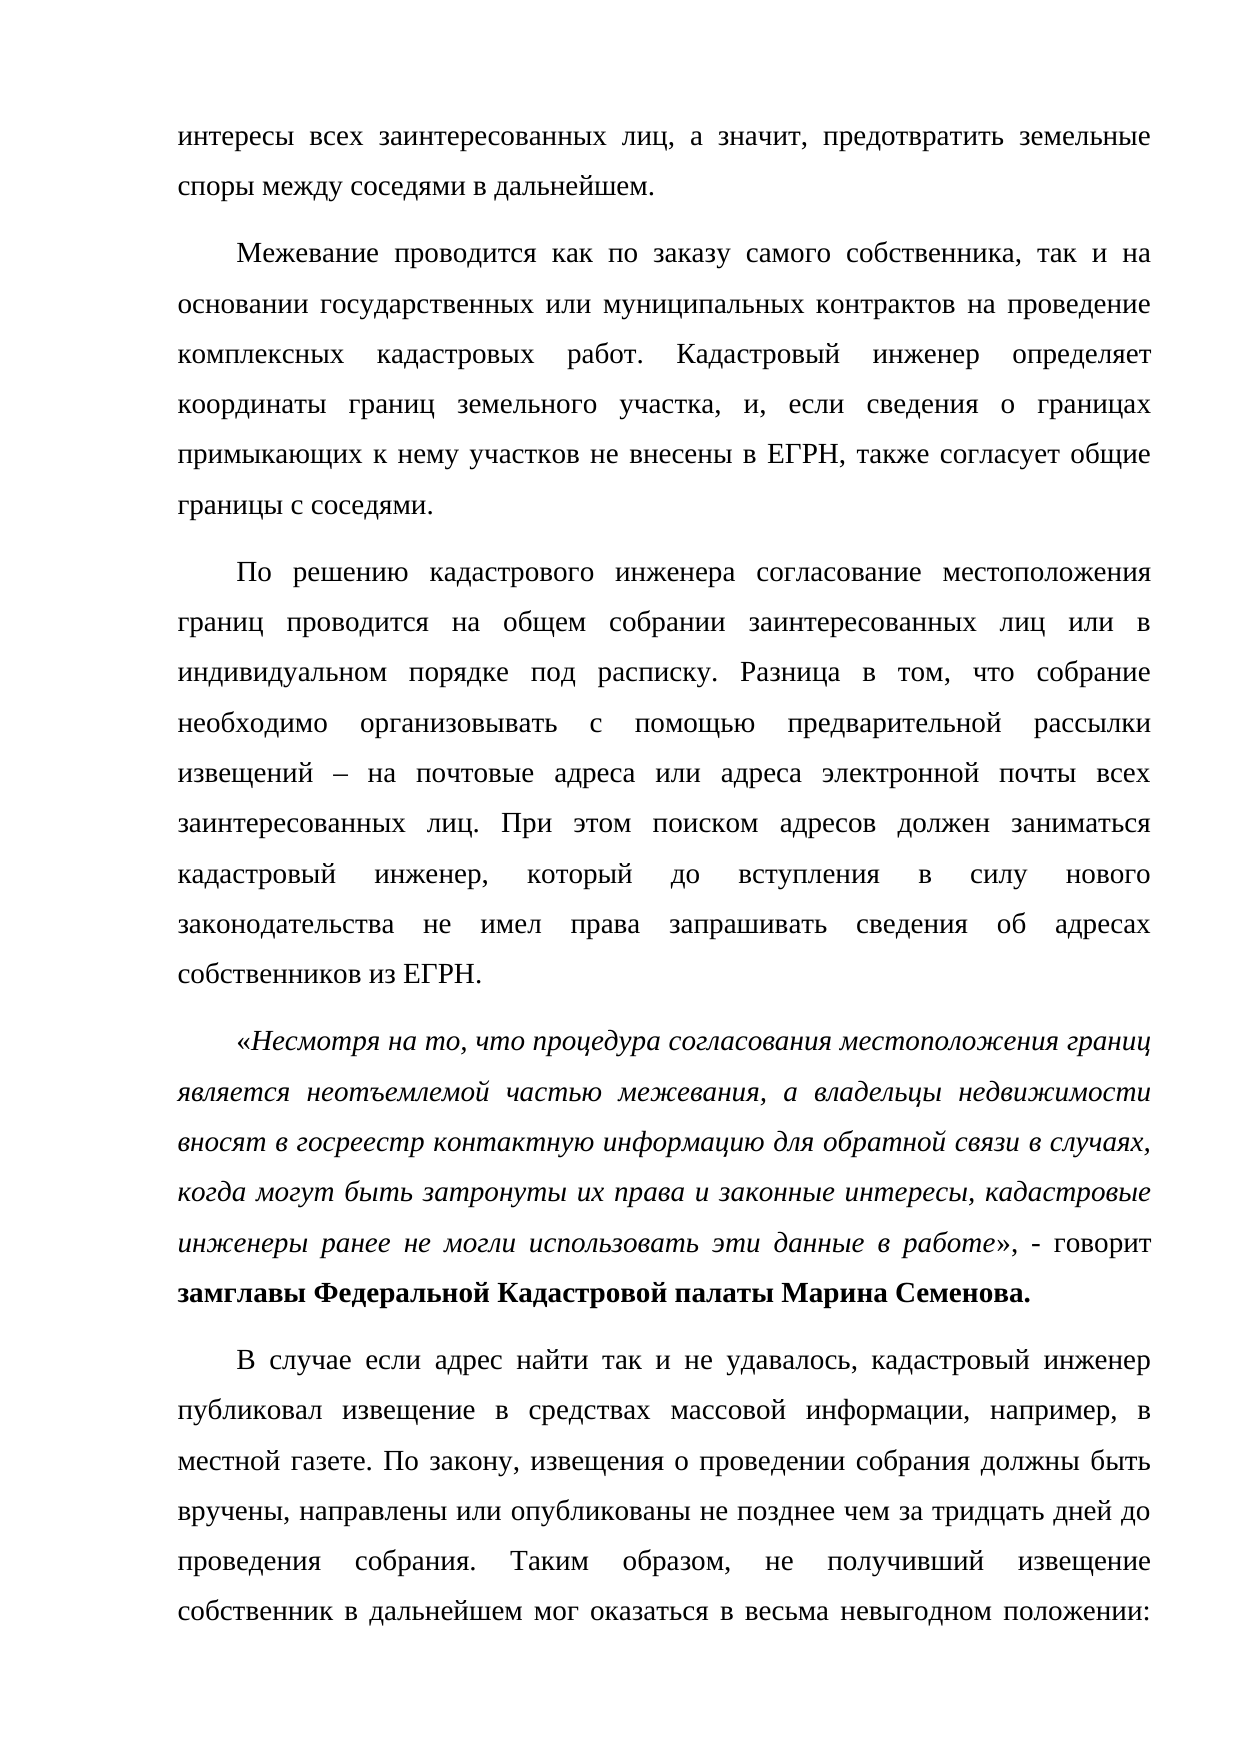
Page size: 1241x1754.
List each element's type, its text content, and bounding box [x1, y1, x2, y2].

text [177, 118, 1152, 202]
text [177, 1342, 1152, 1627]
text Межевание проводится как по заказу самого собственника, так и на основании государственных или муниципальных контрактов на проведение комплексных кадастровых работ. Кадастровый инженер определяет координаты границ земельного участка, и, если сведения о границах примыкающих к нему участков не внесены в ЕГРН, также согласует общие границы с соседями. [177, 235, 1152, 521]
text По решению кадастрового инженера согласование местоположения границ проводится на общем собрании заинтересованных лиц или в индивидуальном порядке под расписку. Разница в том, что собрание необходимо организовывать с помощью предварительной рассылки извещений – на почтовые адреса или адреса электронной почты всех заинтересованных лиц. При этом поиском адресов должен заниматься кадастровый инженер, который до вступления в силу нового законодательства не имел права запрашивать сведения об адресах собственников из ЕГРН. [177, 554, 1152, 990]
text «Несмотря на то, что процедура согласования местоположения границ является неотъемлемой частью межевания, а владельцы недвижимости вносят в госреестр контактную информацию для обратной связи в случаях, когда могут быть затронуты их права и законные интересы, кадастровые инженеры ранее не могли использовать эти данные в работе», - говорит замглавы Федеральной Кадастровой палаты Марина Семенова. [177, 1023, 1152, 1308]
